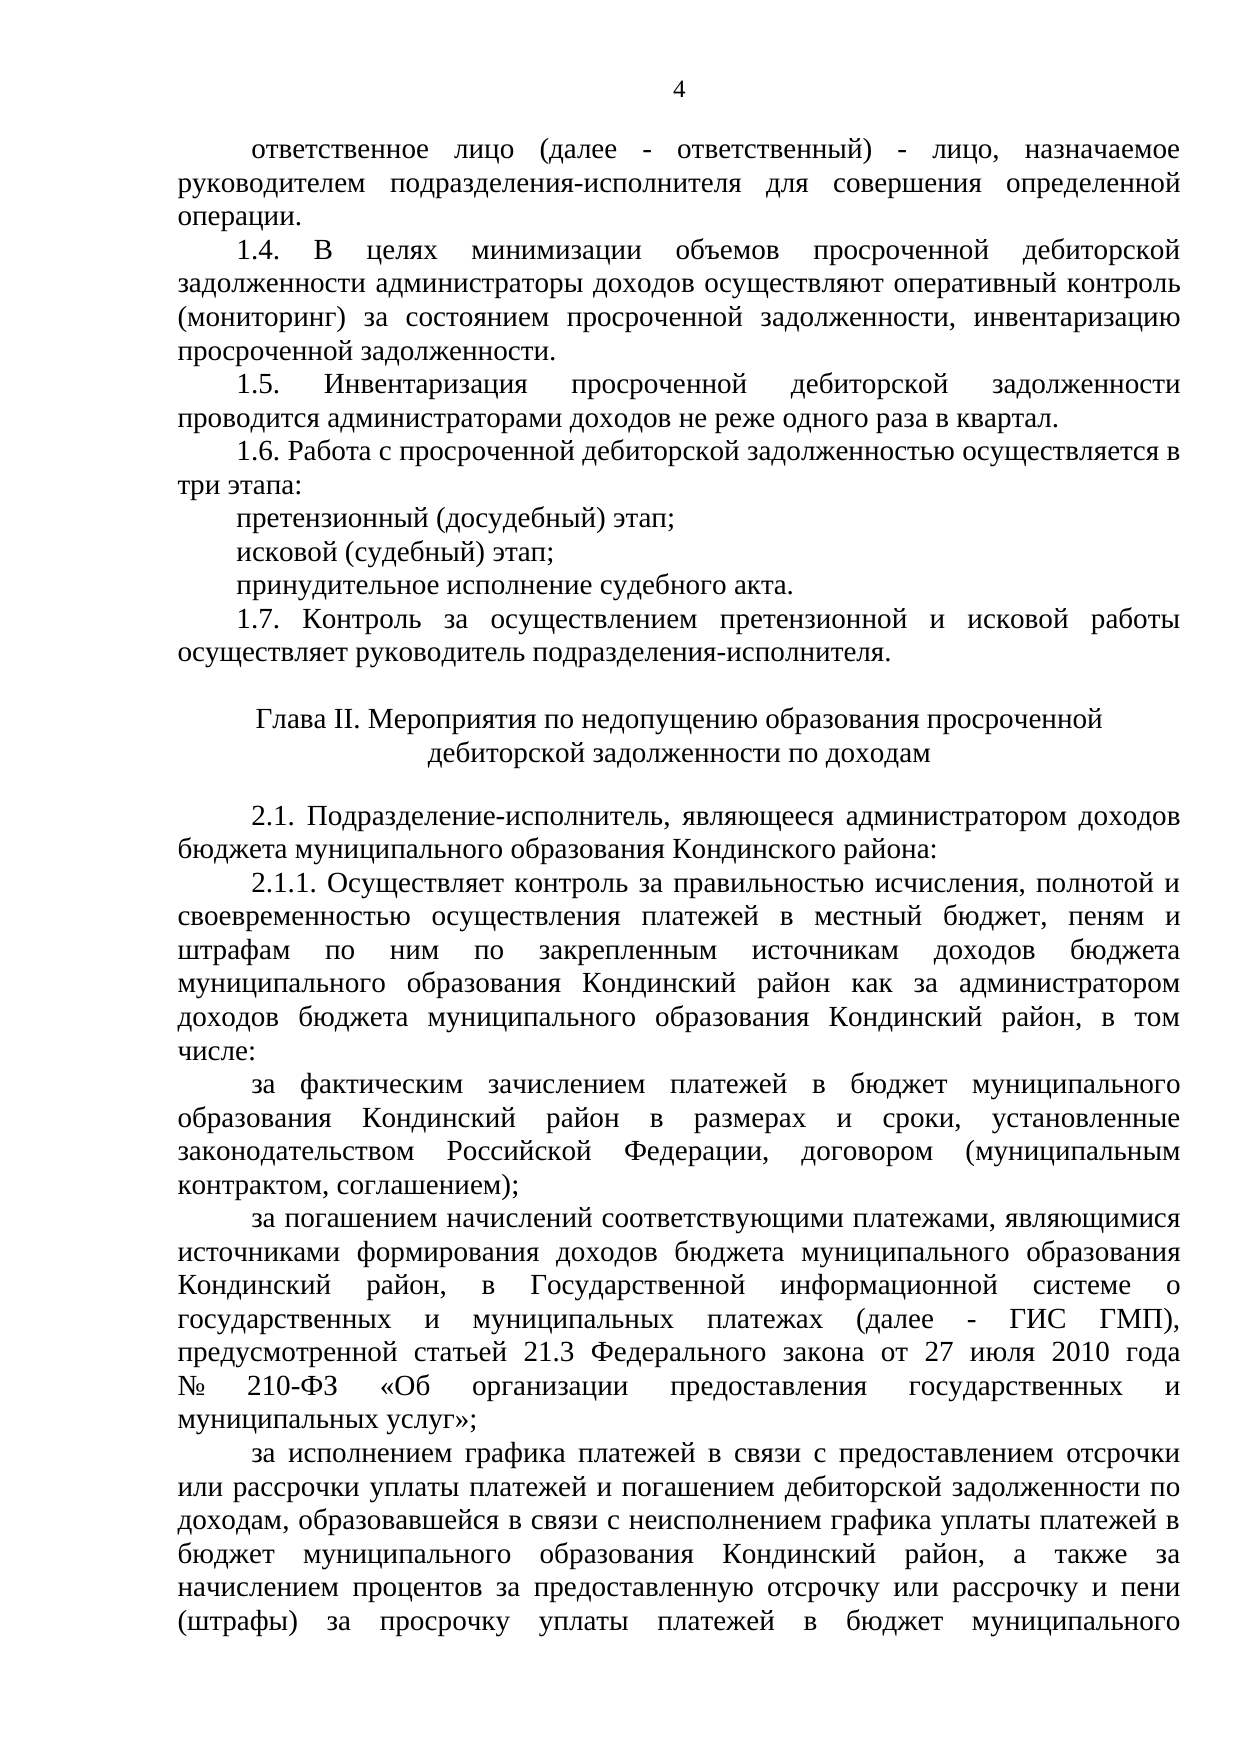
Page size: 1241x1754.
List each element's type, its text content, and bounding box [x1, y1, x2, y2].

text 1.6. Работа с просроченной дебиторской задолженностью осуществляется в три этапа: [177, 433, 1181, 500]
text 1.5. Инвентаризация просроченной дебиторской задолженности проводится администраторами доходов не реже одного раза в квартал. [177, 366, 1181, 433]
text претензионный (досудебный) этап; [177, 500, 1181, 534]
text принудительное исполнение судебного акта. [177, 567, 1181, 601]
text 2.1. Подразделение-исполнитель, являющееся администратором доходов бюджета муниципального образования Кондинского района: [177, 798, 1181, 865]
text 1.4. В целях минимизации объемов просроченной дебиторской задолженности администраторы доходов осуществляют оперативный контроль (мониторинг) за состоянием просроченной задолженности, инвентаризацию просроченной задолженности. [177, 232, 1181, 366]
text ответственное лицо (далее - ответственный) - лицо, назначаемое руководителем подразделения-исполнителя для совершения определенной операции. [177, 131, 1181, 232]
text Глава II. Мероприятия по недопущению образования просроченной дебиторской задолженности по доходам [177, 702, 1181, 769]
text за фактическим зачислением платежей в бюджет муниципального образования Кондинский район в размерах и сроки, установленные законодательством Российской Федерации, договором (муниципальным контрактом, соглашением); [177, 1066, 1181, 1200]
text исковой (судебный) этап; [177, 534, 1181, 567]
text 1.7. Контроль за осуществлением претензионной и исковой работы осуществляет руководитель подразделения-исполнителя. [177, 601, 1181, 668]
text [177, 1435, 1181, 1636]
text за погашением начислений соответствующими платежами, являющимися источниками формирования доходов бюджета муниципального образования Кондинский район, в Государственной информационной системе о государственных и муниципальных платежах (далее - ГИС ГМП), предусмотренной статьей 21.3 Федерального закона от 27 июля 2010 года № 210-ФЗ «Об организации предоставления государственных и муниципальных услуг»; [177, 1200, 1181, 1435]
text 2.1.1. Осуществляет контроль за правильностью исчисления, полнотой и своевременностью осуществления платежей в местный бюджет, пеням и штрафам по ним по закрепленным источникам доходов бюджета муниципального образования Кондинский район как за администратором доходов бюджета муниципального образования Кондинский район, в том числе: [177, 865, 1181, 1066]
